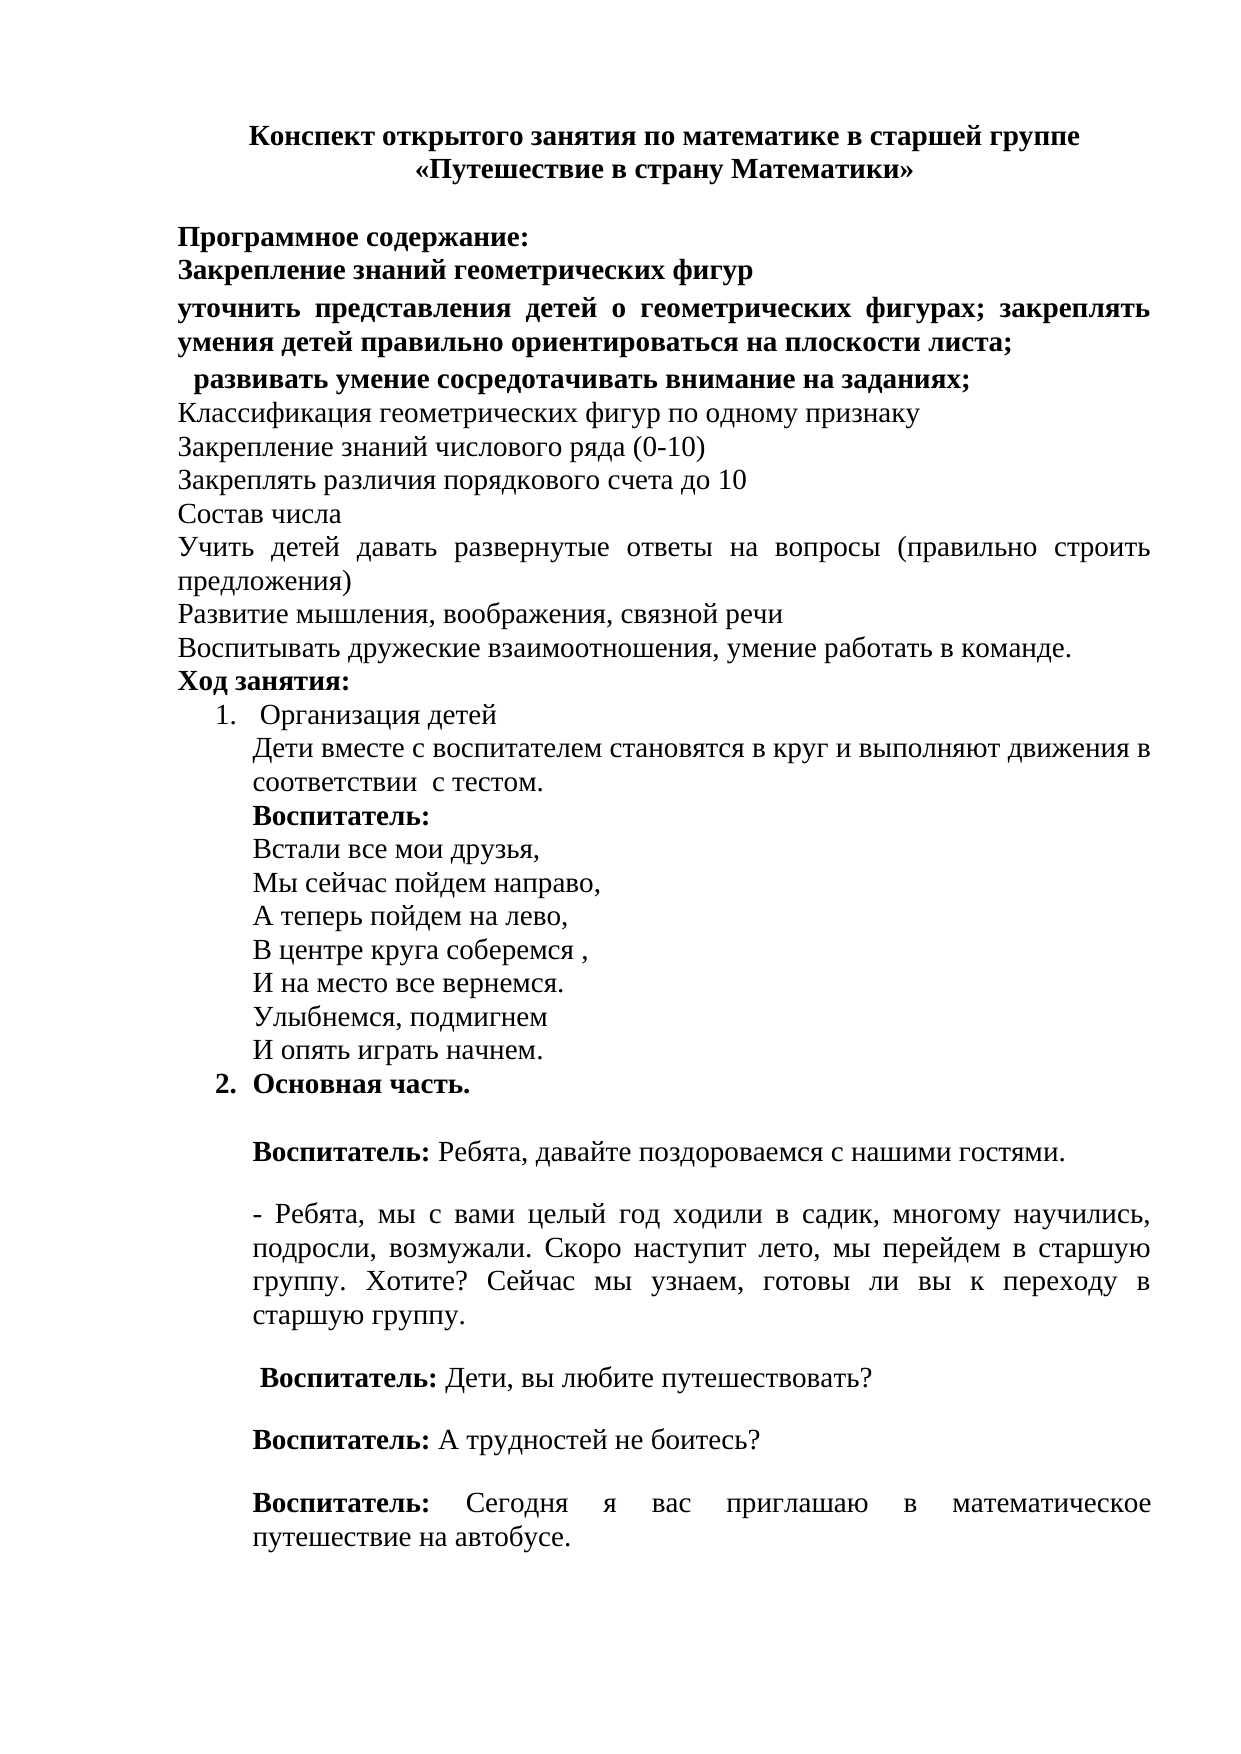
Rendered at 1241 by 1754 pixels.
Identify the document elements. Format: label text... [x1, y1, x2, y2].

text Воспитывать дружеские взаимоотношения, умение работать в команде. [177, 630, 1152, 663]
text И опять играть начнем. [252, 1032, 1152, 1066]
text Воспитатель: Сегодня я вас приглашаю в математическое путешествие на автобусе. [252, 1485, 1152, 1552]
text И на место все вернемся. [252, 965, 1152, 999]
text Учить детей давать развернутые ответы на вопросы (правильно строить предложения) [177, 529, 1152, 596]
text уточнить представления детей о геометрических фигурах; закреплять умения детей правильно ориентироваться на плоскости листа; [177, 290, 1152, 357]
text Ход занятия: [177, 663, 1152, 697]
text Воспитатель: А трудностей не боитесь? [252, 1422, 1152, 1456]
text Закреплять различия порядкового счета до 10 [177, 462, 1152, 496]
text Конспект открытого занятия по математике в старшей группе [177, 118, 1152, 152]
text Улыбнемся, подмигнем [252, 999, 1152, 1032]
text Закрепление знаний геометрических фигур [177, 252, 1152, 286]
text Мы сейчас пойдем направо, [252, 865, 1152, 898]
text Встали все мои друзья, [252, 831, 1152, 865]
text Воспитатель: [252, 798, 1152, 831]
list Организация детей [215, 697, 1152, 731]
text Развитие мышления, воображения, связной речи [177, 596, 1152, 630]
text Воспитатель: Дети, вы любите путешествовать? [252, 1360, 1152, 1393]
text Состав числа [177, 496, 1152, 529]
text А теперь пойдем на лево, [252, 898, 1152, 932]
text Программное содержание: [177, 219, 1152, 252]
text Воспитатель: Ребята, давайте поздороваемся с нашими гостями. [252, 1134, 1152, 1167]
text Классификация геометрических фигур по одному признаку [177, 395, 1152, 429]
text развивать умение сосредотачивать внимание на заданиях; [193, 362, 1152, 395]
text Закрепление знаний числового ряда (0-10) [177, 429, 1152, 462]
text Дети вместе с воспитателем становятся в круг и выполняют движения в соответствии с тестом. [252, 731, 1152, 798]
text В центре круга соберемся , [252, 932, 1152, 965]
text «Путешествие в страну Математики» [177, 152, 1152, 185]
list Основная часть. [215, 1066, 1152, 1099]
text - Ребята, мы с вами целый год ходили в садик, многому научились, подросли, возмужали. Скоро наступит лето, мы перейдем в старшую группу. Хотите? Сейчас мы узнаем, готовы ли вы к переходу в старшую группу. [252, 1196, 1152, 1331]
